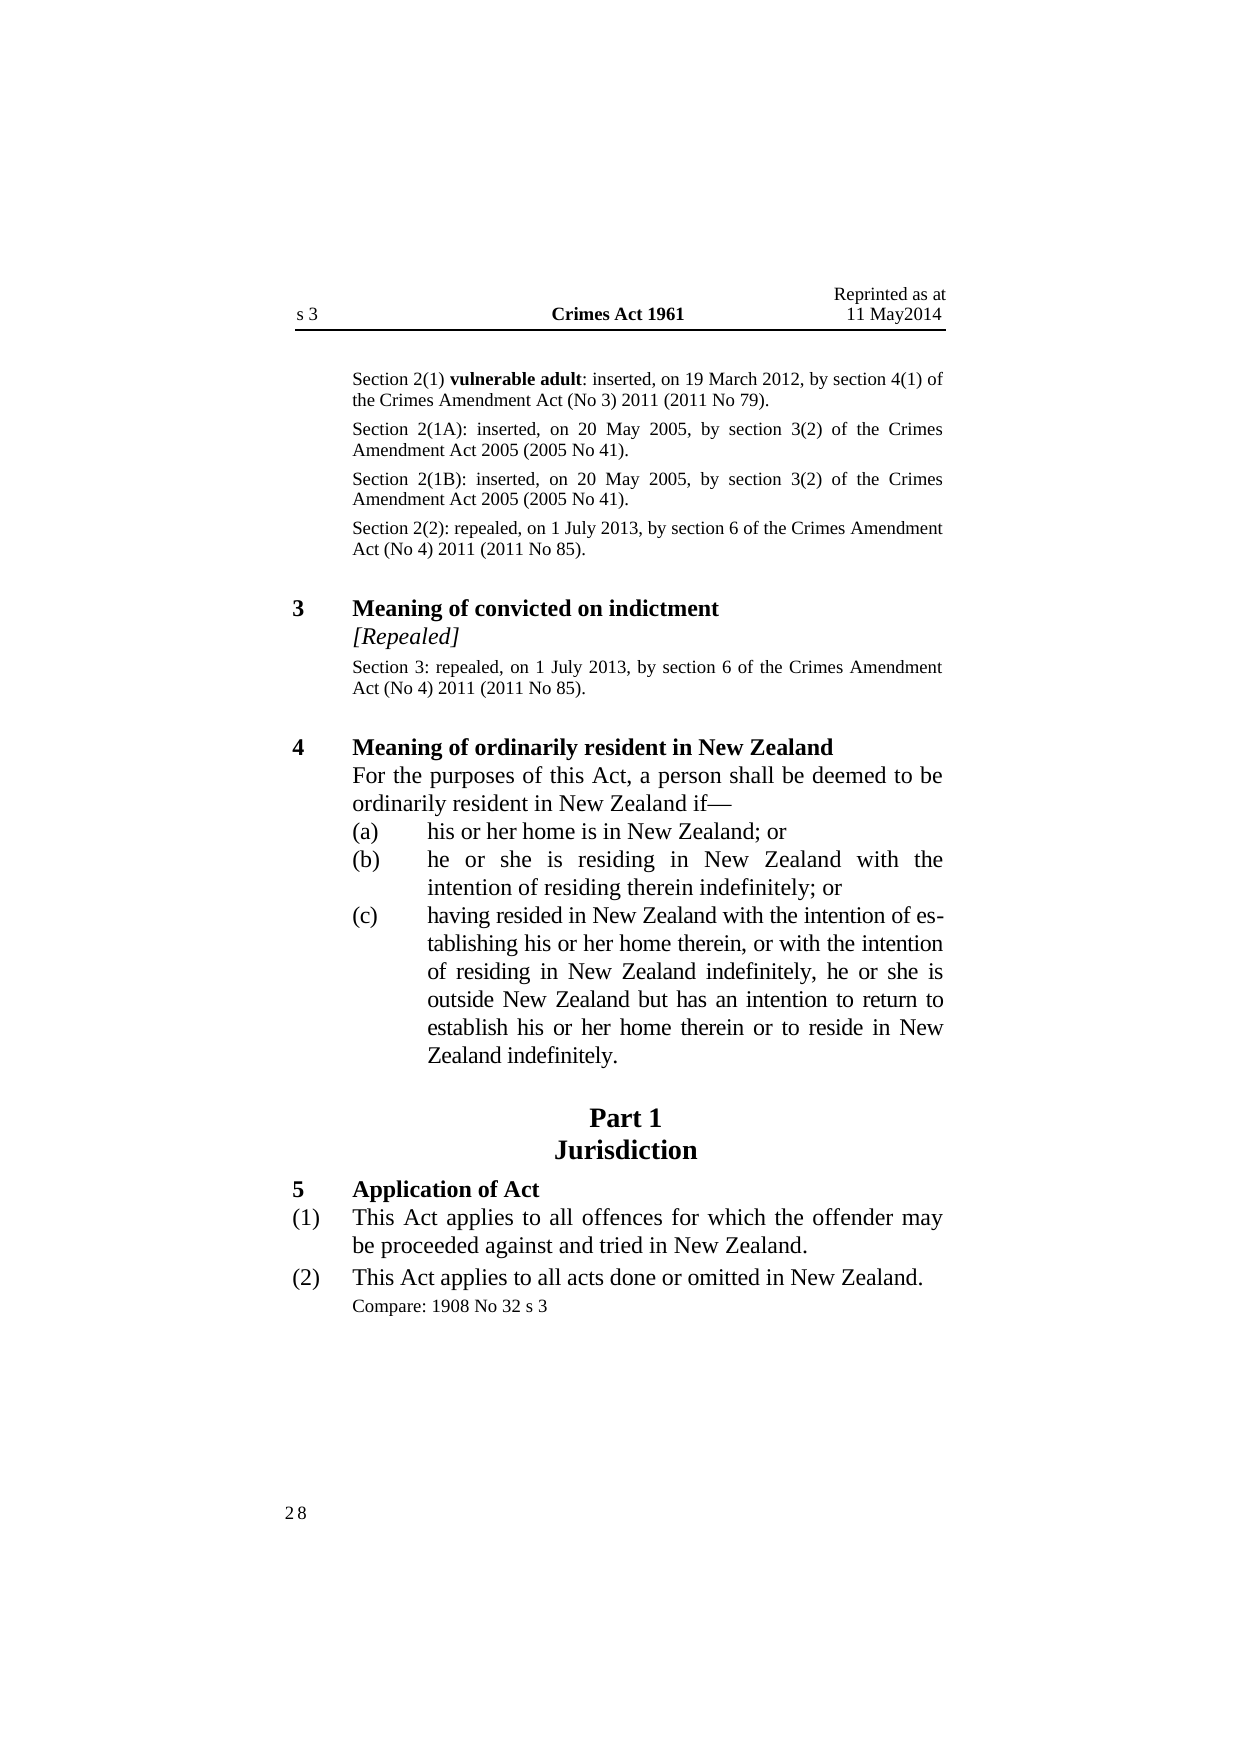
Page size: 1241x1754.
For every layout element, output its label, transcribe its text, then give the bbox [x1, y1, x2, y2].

text Section 2(1A): inserted, on 20 May 2005, by section 3(2) of the Crimes Amendment Act 2005 (2005 No 41). [352, 418, 944, 460]
text Section 2(1) vulnerable adult: inserted, on 19 March 2012, by section 4(1) of the Crimes Amendment Act (No 3) 2011 (2011 No 79). [352, 368, 944, 410]
list This Act applies to all offences for which the offender may be proceeded against and tried in New Zealand. [292, 1203, 944, 1259]
text Part 1 [292, 1101, 959, 1134]
text [Repealed] [352, 622, 959, 650]
text Section 3: repealed, on 1 July 2013, by section 6 of the Crimes Amendment Act (No 4) 2011 (2011 No 85). [352, 657, 944, 699]
text Jurisdiction [292, 1134, 959, 1166]
list his or her home is in New Zealand; or [352, 817, 959, 845]
text Compare: 1908 No 32 s 3 [352, 1294, 959, 1317]
list This Act applies to all acts done or omitted in New Zealand. [292, 1263, 959, 1291]
list having resided in New Zealand with the intention of establishing his or her home therein, or with the intention of residing in New Zealand indefinitely, he or she is outside New Zealand but has an intention to return to establish his or her home therein or to reside in New Zealand indefinitely. [352, 901, 944, 1069]
text Section 2(1B): inserted, on 20 May 2005, by section 3(2) of the Crimes Amendment Act 2005 (2005 No 41). [352, 469, 944, 510]
text 5 Application of Act [292, 1175, 959, 1203]
text Section 2(2): repealed, on 1 July 2013, by section 6 of the Crimes Amendment Act (No 4) 2011 (2011 No 85). [352, 518, 944, 560]
text 3 Meaning of convicted on indictment [292, 594, 959, 622]
text For the purposes of this Act, a person shall be deemed to be ordinarily resident in New Zealand if— [352, 761, 944, 817]
text 4 Meaning of ordinarily resident in New Zealand [292, 733, 959, 761]
list he or she is residing in New Zealand with the intention of residing therein indefinitely; or [352, 845, 944, 901]
